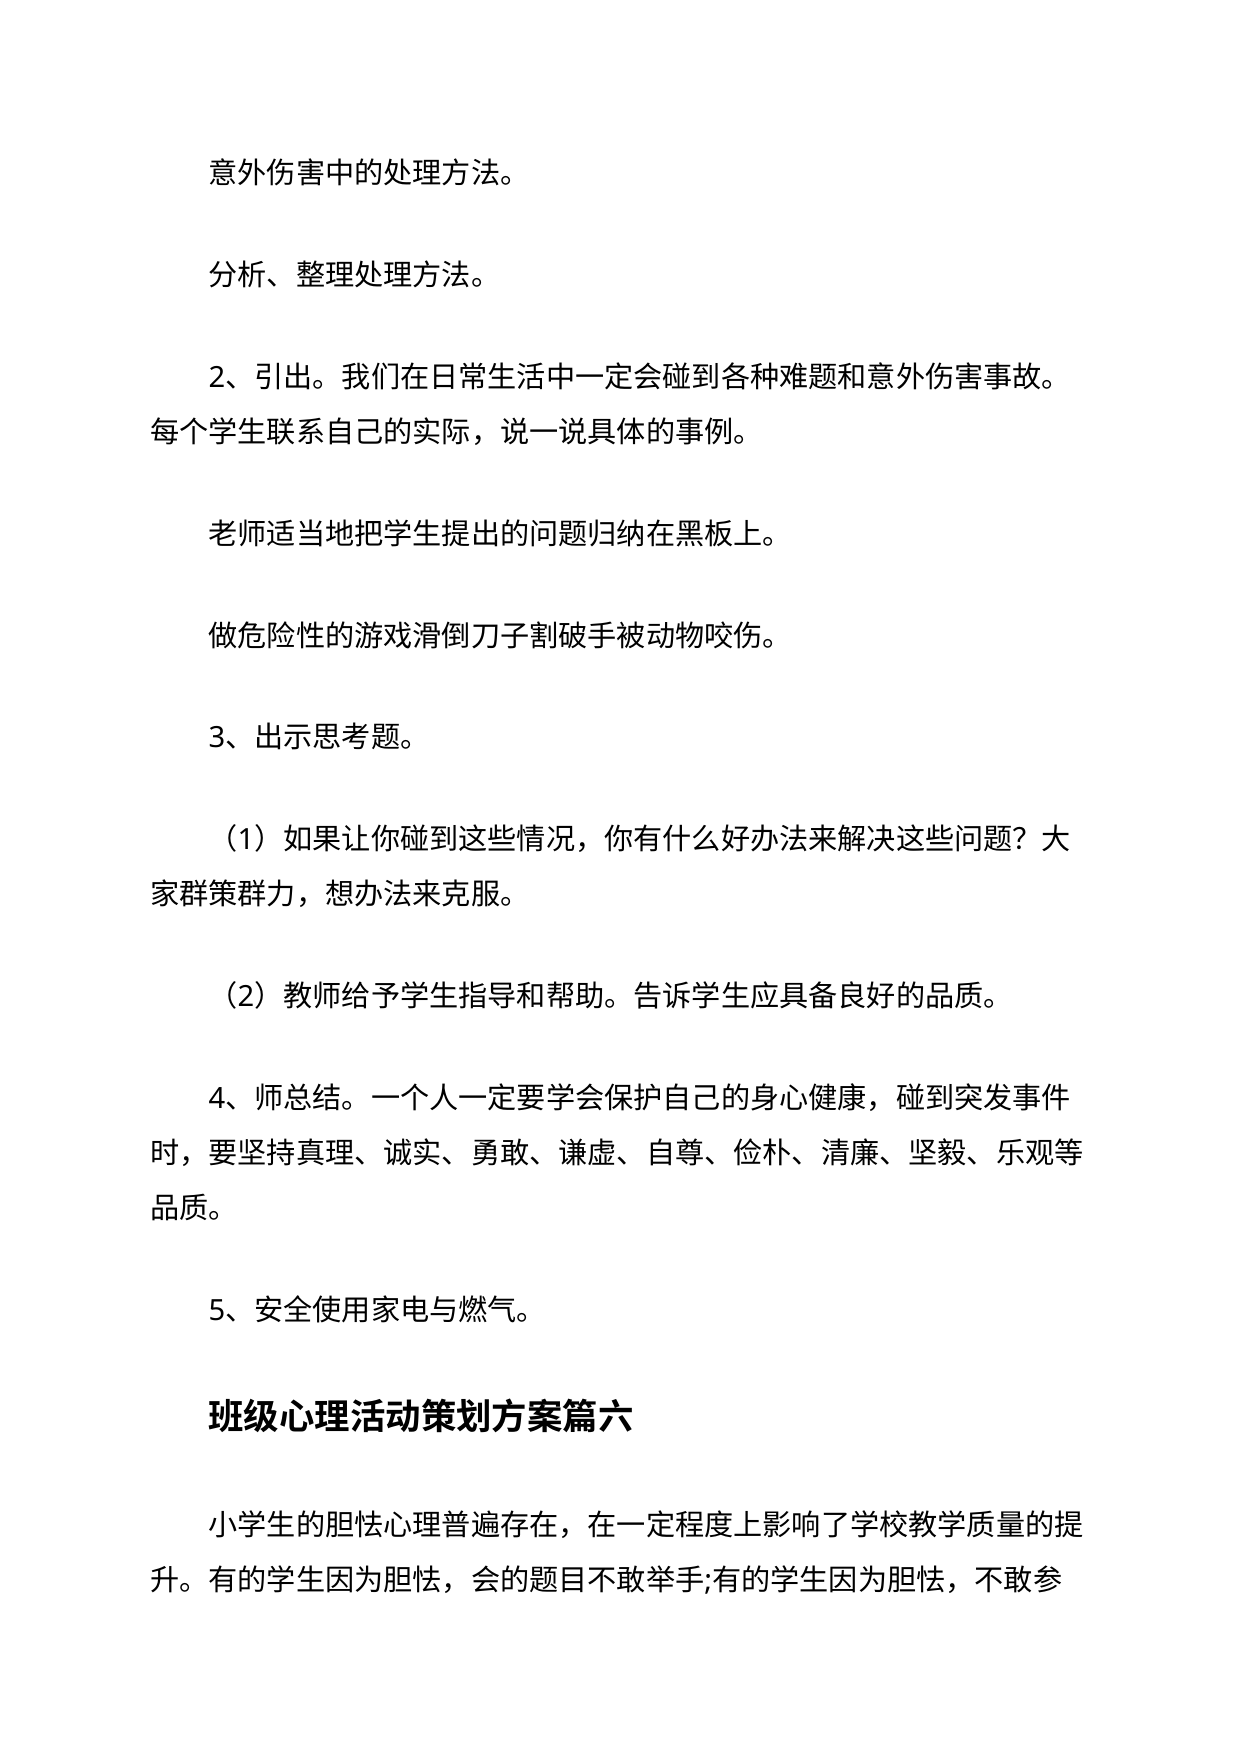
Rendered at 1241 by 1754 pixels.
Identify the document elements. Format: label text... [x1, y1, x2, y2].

text （1）如果让你碰到这些情况，你有什么好办法来解决这些问题？大家群策群力，想办法来克服。 [150, 816, 1090, 913]
text 老师适当地把学生提出的问题归纳在黑板上。 [150, 510, 1090, 553]
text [150, 1502, 1090, 1599]
text 5、安全使用家电与燃气。 [150, 1286, 1090, 1329]
text 3、出示思考题。 [150, 714, 1090, 756]
text 4、师总结。一个人一定要学会保护自己的身心健康，碰到突发事件时，要坚持真理、诚实、勇敢、谦虚、自尊、俭朴、清廉、坚毅、乐观等品质。 [150, 1074, 1090, 1227]
text 班级心理活动策划方案篇六 [150, 1388, 1090, 1439]
text （2）教师给予学生指导和帮助。告诉学生应具备良好的品质。 [150, 973, 1090, 1015]
text 2、引出。我们在日常生活中一定会碰到各种难题和意外伤害事故。每个学生联系自己的实际，说一说具体的事例。 [150, 353, 1090, 451]
text 分析、整理处理方法。 [150, 252, 1090, 294]
text 做危险性的游戏滑倒刀子割破手被动物咬伤。 [150, 612, 1090, 654]
text 意外伤害中的处理方法。 [150, 150, 1090, 192]
